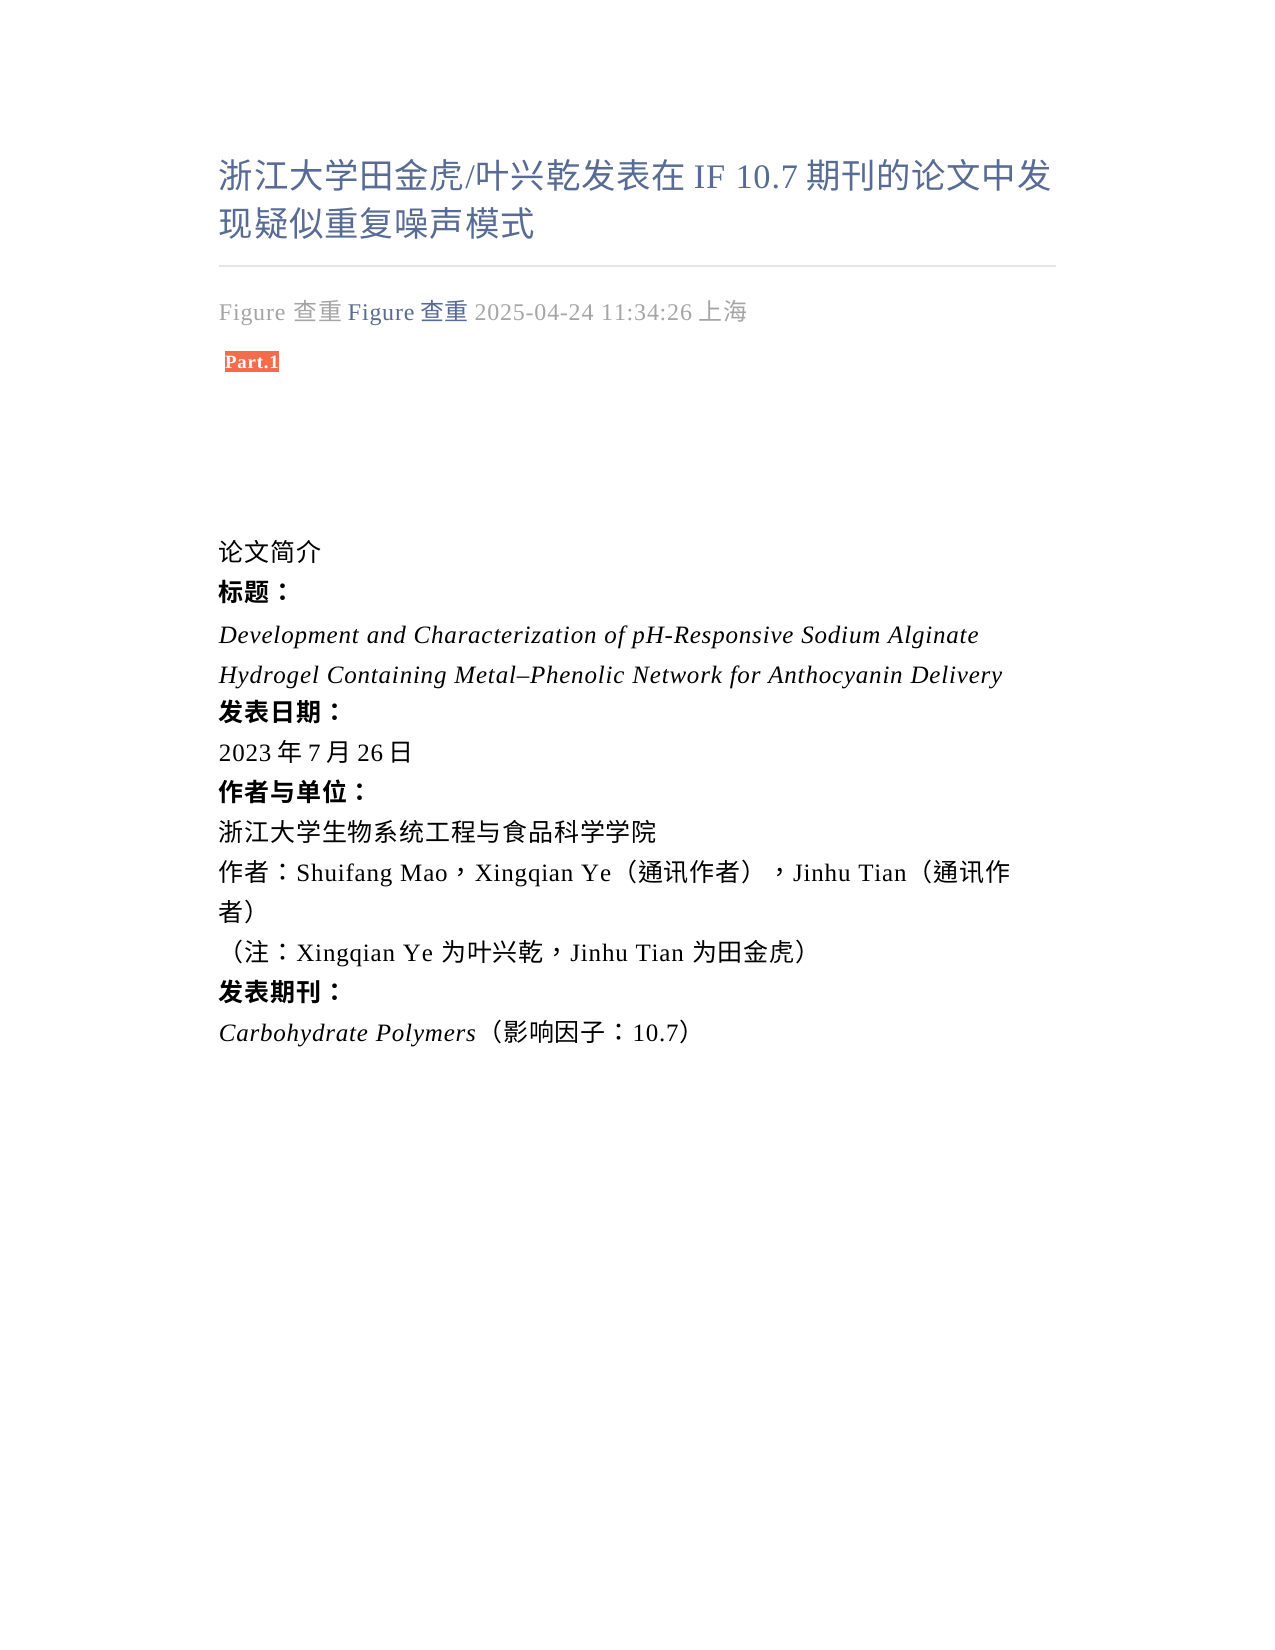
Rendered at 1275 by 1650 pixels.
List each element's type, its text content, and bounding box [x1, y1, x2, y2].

text 标题： Development and Characterization of pH-Responsive Sodium Alginate Hydrogel Containing Metal–Phenolic Network for Anthocyanin Delivery [219, 569, 1056, 689]
text 作者与单位： 浙江大学生物系统工程与食品科学学院 作者：Shuifang Mao，Xingqian Ye（通讯作者），Jinhu Tian（通讯作者） （注：Xingqian Ye 为叶兴乾，Jinhu Tian 为田金虎） [219, 769, 1056, 969]
title 浙江大学田金虎/叶兴乾发表在IF 10.7期刊的论文中发现疑似重复噪声模式 [219, 150, 1056, 265]
text 发表期刊： Carbohydrate Polymers（影响因子：10.7） [219, 969, 1056, 1049]
list Figure 查重Figure查重2025-04-24 11:34:26上海 [219, 287, 1056, 327]
text Part.1 [225, 342, 1050, 372]
text 发表日期： 2023年7月26日 [219, 689, 1056, 769]
subtitle 论文简介 [219, 529, 1056, 569]
